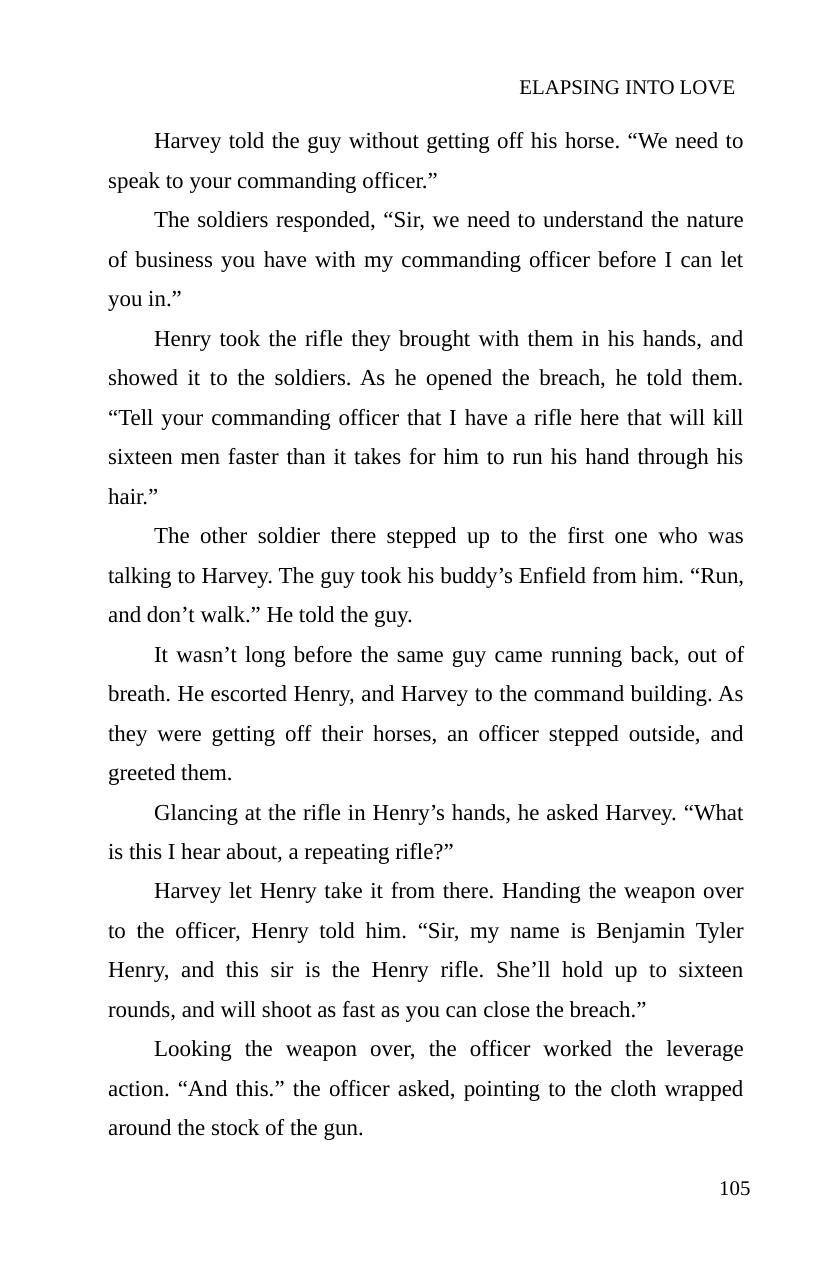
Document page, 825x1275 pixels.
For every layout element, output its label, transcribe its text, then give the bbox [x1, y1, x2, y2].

text The soldiers responded, “Sir, we need to understand the nature of business you have with my commanding officer before I can let you in.” [108, 206, 745, 312]
text Henry took the rifle they brought with them in his hands, and showed it to the soldiers. As he opened the breach, he told them. “Tell your commanding officer that I have a rifle here that will kill sixteen men faster than it takes for him to run his hand through his hair.” [108, 325, 745, 509]
text Harvey told the guy without getting off his horse. “We need to speak to your commanding officer.” [108, 127, 745, 193]
text Looking the weapon over, the officer worked the leverage action. “And this.” the officer asked, pointing to the cloth wrapped around the stock of the gun. [108, 1036, 745, 1141]
text Harvey let Henry take it from there. Handing the weapon over to the officer, Henry told him. “Sir, my name is Benjamin Tyler Henry, and this sir is the Henry rifle. She’ll hold up to sixteen rounds, and will shoot as fast as you can close the breach.” [108, 878, 745, 1022]
text Glancing at the rifle in Henry’s hands, he asked Harvey. “What is this I hear about, a repeating rifle?” [108, 799, 745, 864]
text The other soldier there stepped up to the first one who was talking to Harvey. The guy took his buddy’s Enfield from him. “Run, and don’t walk.” He told the guy. [108, 522, 745, 628]
text It wasn’t long before the same guy came running back, out of breath. He escorted Henry, and Harvey to the command building. As they were getting off their horses, an officer stepped outside, and greeted them. [108, 641, 745, 786]
